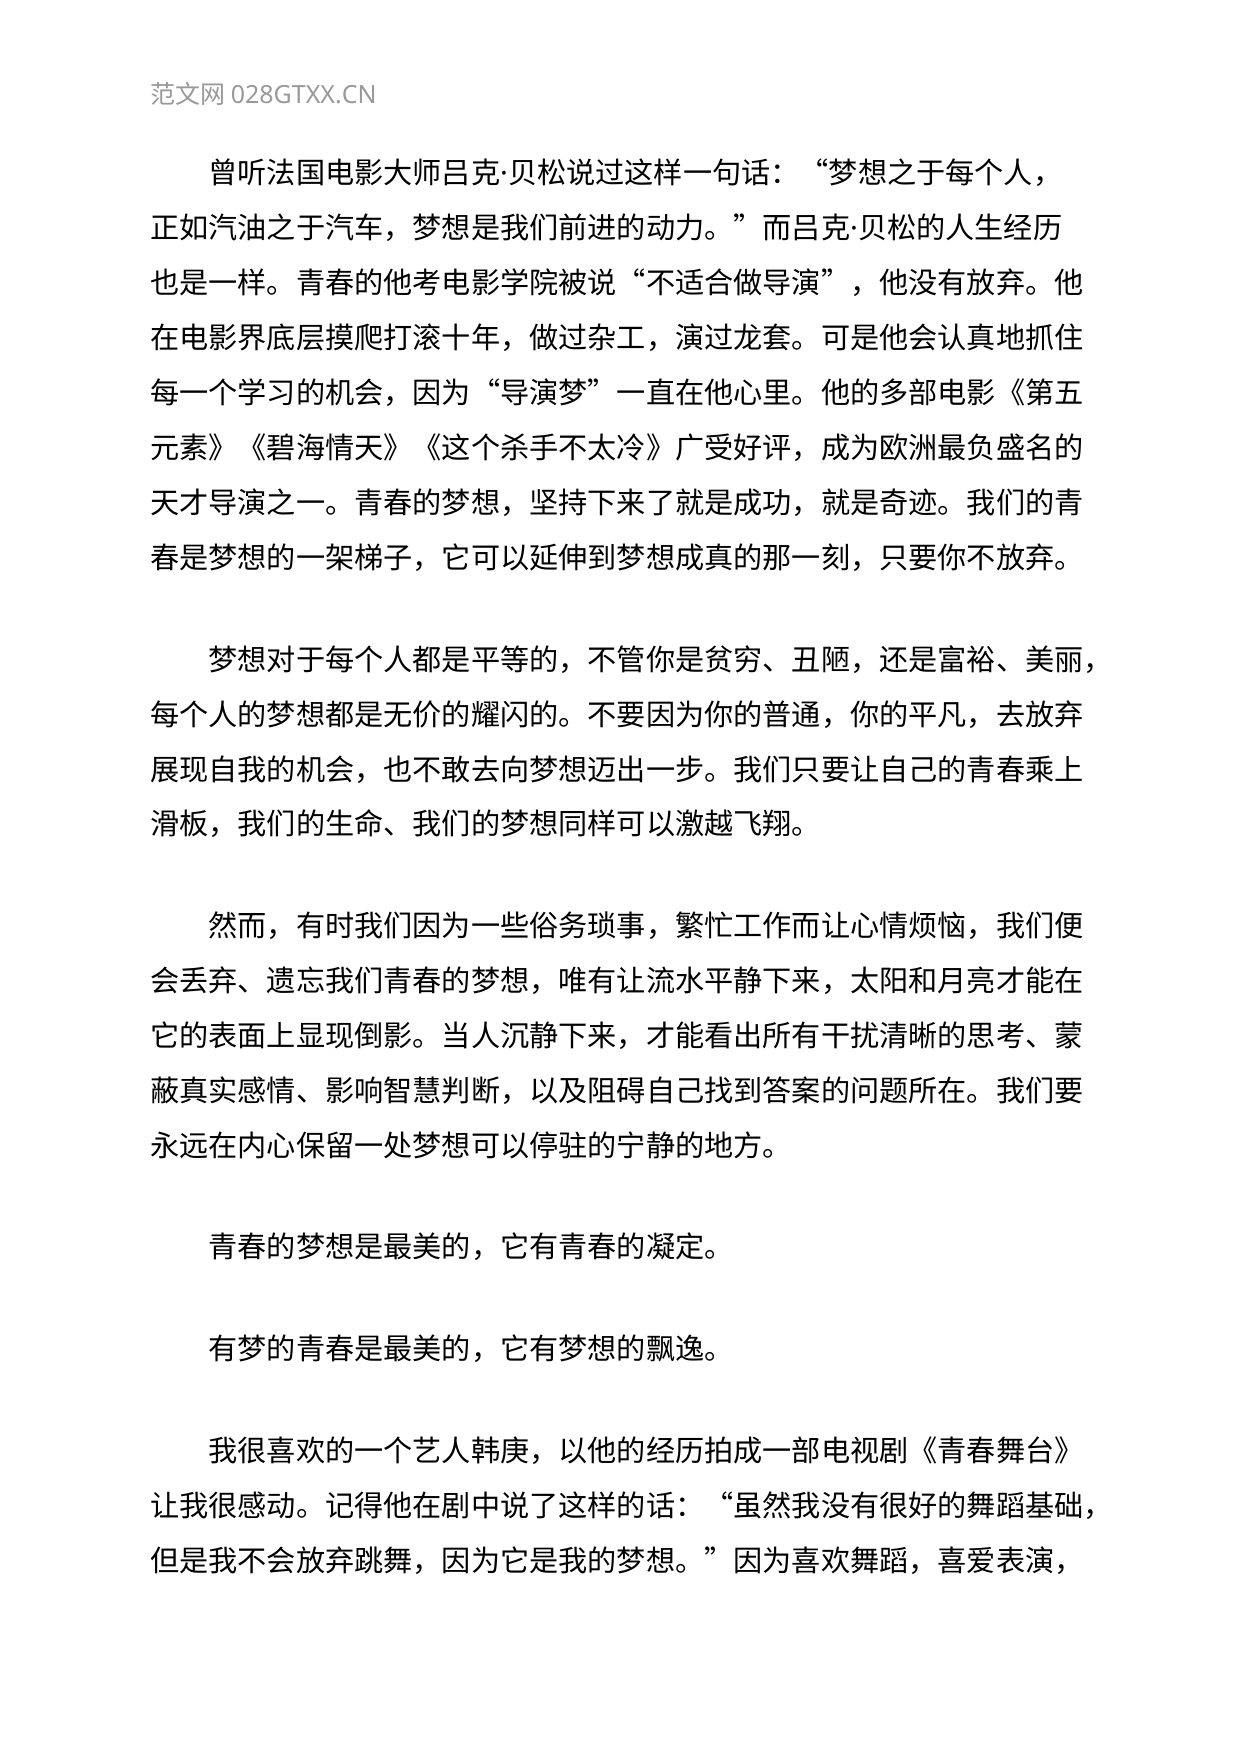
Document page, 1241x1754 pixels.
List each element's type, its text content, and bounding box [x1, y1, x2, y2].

text 梦想对于每个人都是平等的，不管你是贫穷、丑陋，还是富裕、美丽，每个人的梦想都是无价的耀闪的。不要因为你的普通，你的平凡，去放弃展现自我的机会，也不敢去向梦想迈出一步。我们只要让自己的青春乘上滑板，我们的生命、我们的梦想同样可以激越飞翔。 [150, 636, 1090, 843]
text 然而，有时我们因为一些俗务琐事，繁忙工作而让心情烦恼，我们便会丢弃、遗忘我们青春的梦想，唯有让流水平静下来，太阳和月亮才能在它的表面上显现倒影。当人沉静下来，才能看出所有干扰清晰的思考、蒙蔽真实感情、影响智慧判断，以及阻碍自己找到答案的问题所在。我们要永远在内心保留一处梦想可以停驻的宁静的地方。 [150, 903, 1090, 1164]
text 曾听法国电影大师吕克·贝松说过这样一句话：“梦想之于每个人，正如汽油之于汽车，梦想是我们前进的动力。”而吕克·贝松的人生经历也是一样。青春的他考电影学院被说“不适合做导演”，他没有放弃。他在电影界底层摸爬打滚十年，做过杂工，演过龙套。可是他会认真地抓住每一个学习的机会，因为“导演梦”一直在他心里。他的多部电影《第五元素》《碧海情天》《这个杀手不太冷》广受好评，成为欧洲最负盛名的天才导演之一。青春的梦想，坚持下来了就是成功，就是奇迹。我们的青春是梦想的一架梯子，它可以延伸到梦想成真的那一刻，只要你不放弃。 [150, 150, 1090, 577]
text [150, 1428, 1090, 1580]
text 有梦的青春是最美的，它有梦想的飘逸。 [150, 1326, 1090, 1368]
text 青春的梦想是最美的，它有青春的凝定。 [150, 1224, 1090, 1266]
